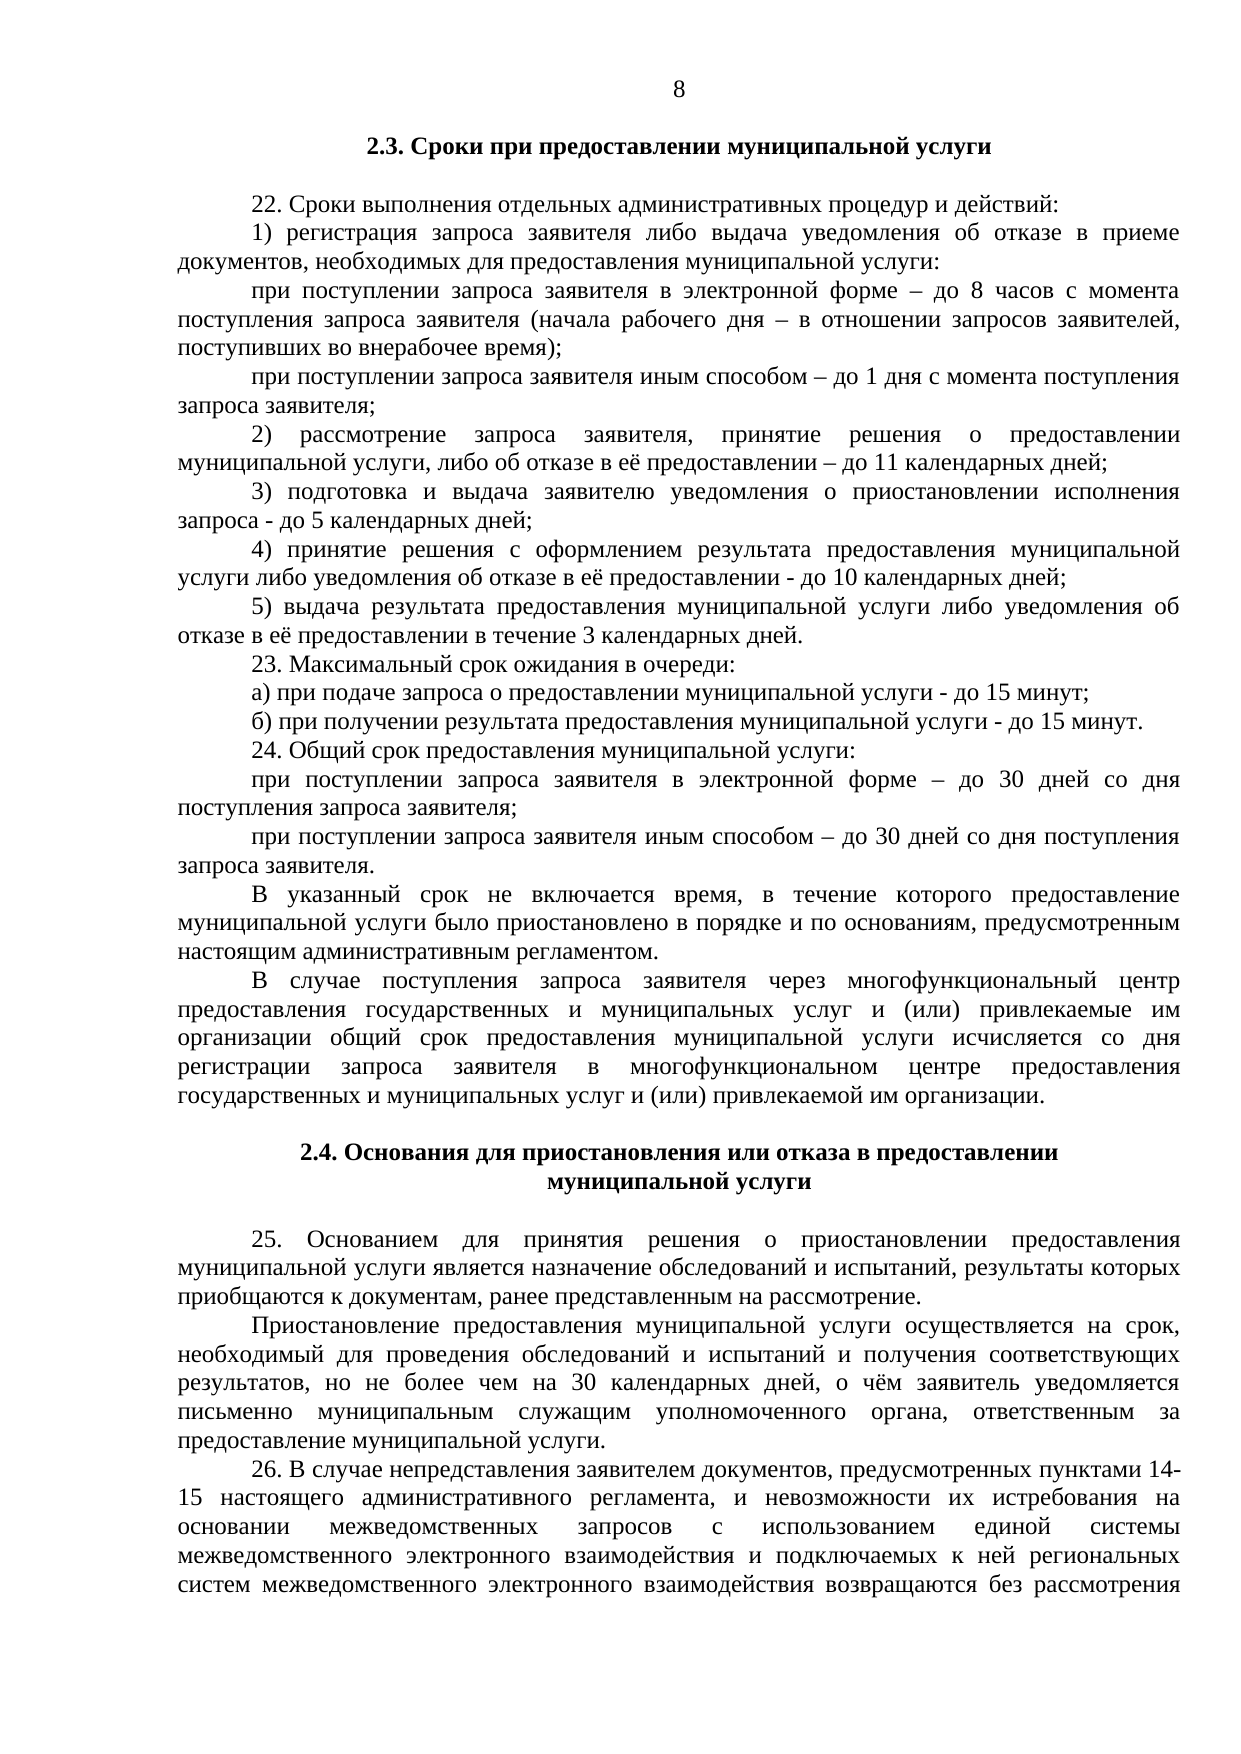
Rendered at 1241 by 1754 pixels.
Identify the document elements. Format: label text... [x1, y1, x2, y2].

text 23. Максимальный срок ожидания в очереди: [177, 649, 1181, 677]
text 3) подготовка и выдача заявителю уведомления о приостановлении исполнения запроса - до 5 календарных дней; [177, 476, 1181, 534]
text а) при подаче запроса о предоставлении муниципальной услуги - до 15 минут; [177, 677, 1181, 706]
text 25. Основанием для принятия решения о приостановлении предоставления муниципальной услуги является назначение обследований и испытаний, результаты которых приобщаются к документам, ранее представленным на рассмотрение. [177, 1224, 1181, 1310]
text 2) рассмотрение запроса заявителя, принятие решения о предоставлении муниципальной услуги, либо об отказе в её предоставлении – до 11 календарных дней; [177, 419, 1181, 476]
text В случае поступления запроса заявителя через многофункциональный центр предоставления государственных и муниципальных услуг и (или) привлекаемые им организации общий срок предоставления муниципальной услуги исчисляется со дня регистрации запроса заявителя в многофункциональном центре предоставления государственных и муниципальных услуг и (или) привлекаемой им организации. [177, 965, 1181, 1109]
text 1) регистрация запроса заявителя либо выдача уведомления об отказе в приеме документов, необходимых для предоставления муниципальной услуги: [177, 217, 1181, 275]
text Приостановление предоставления муниципальной услуги осуществляется на срок, необходимый для проведения обследований и испытаний и получения соответствующих результатов, но не более чем на 30 календарных дней, о чём заявитель уведомляется письменно муниципальным служащим уполномоченного органа, ответственным за предоставление муниципальной услуги. [177, 1310, 1181, 1454]
text 2.4. Основания для приостановления или отказа в предоставлении [177, 1137, 1181, 1166]
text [177, 1454, 1181, 1597]
text при поступлении запроса заявителя в электронной форме – до 8 часов с момента поступления запроса заявителя (начала рабочего дня – в отношении запросов заявителей, поступивших во внерабочее время); [177, 275, 1181, 361]
text при поступлении запроса заявителя в электронной форме – до 30 дней со дня поступления запроса заявителя; [177, 764, 1181, 821]
text при поступлении запроса заявителя иным способом – до 30 дней со дня поступления запроса заявителя. [177, 821, 1181, 879]
text В указанный срок не включается время, в течение которого предоставление муниципальной услуги было приостановлено в порядке и по основаниям, предусмотренным настоящим административным регламентом. [177, 879, 1181, 965]
text муниципальной услуги [177, 1166, 1181, 1195]
text б) при получении результата предоставления муниципальной услуги - до 15 минут. [177, 706, 1181, 735]
text 2.3. Сроки при предоставлении муниципальной услуги [177, 131, 1181, 160]
text 24. Общий срок предоставления муниципальной услуги: [177, 735, 1181, 764]
text при поступлении запроса заявителя иным способом – до 1 дня с момента поступления запроса заявителя; [177, 361, 1181, 419]
text 5) выдача результата предоставления муниципальной услуги либо уведомления об отказе в её предоставлении в течение 3 календарных дней. [177, 591, 1181, 649]
text 4) принятие решения с оформлением результата предоставления муниципальной услуги либо уведомления об отказе в её предоставлении - до 10 календарных дней; [177, 534, 1181, 591]
text 22. Сроки выполнения отдельных административных процедур и действий: [177, 189, 1181, 217]
